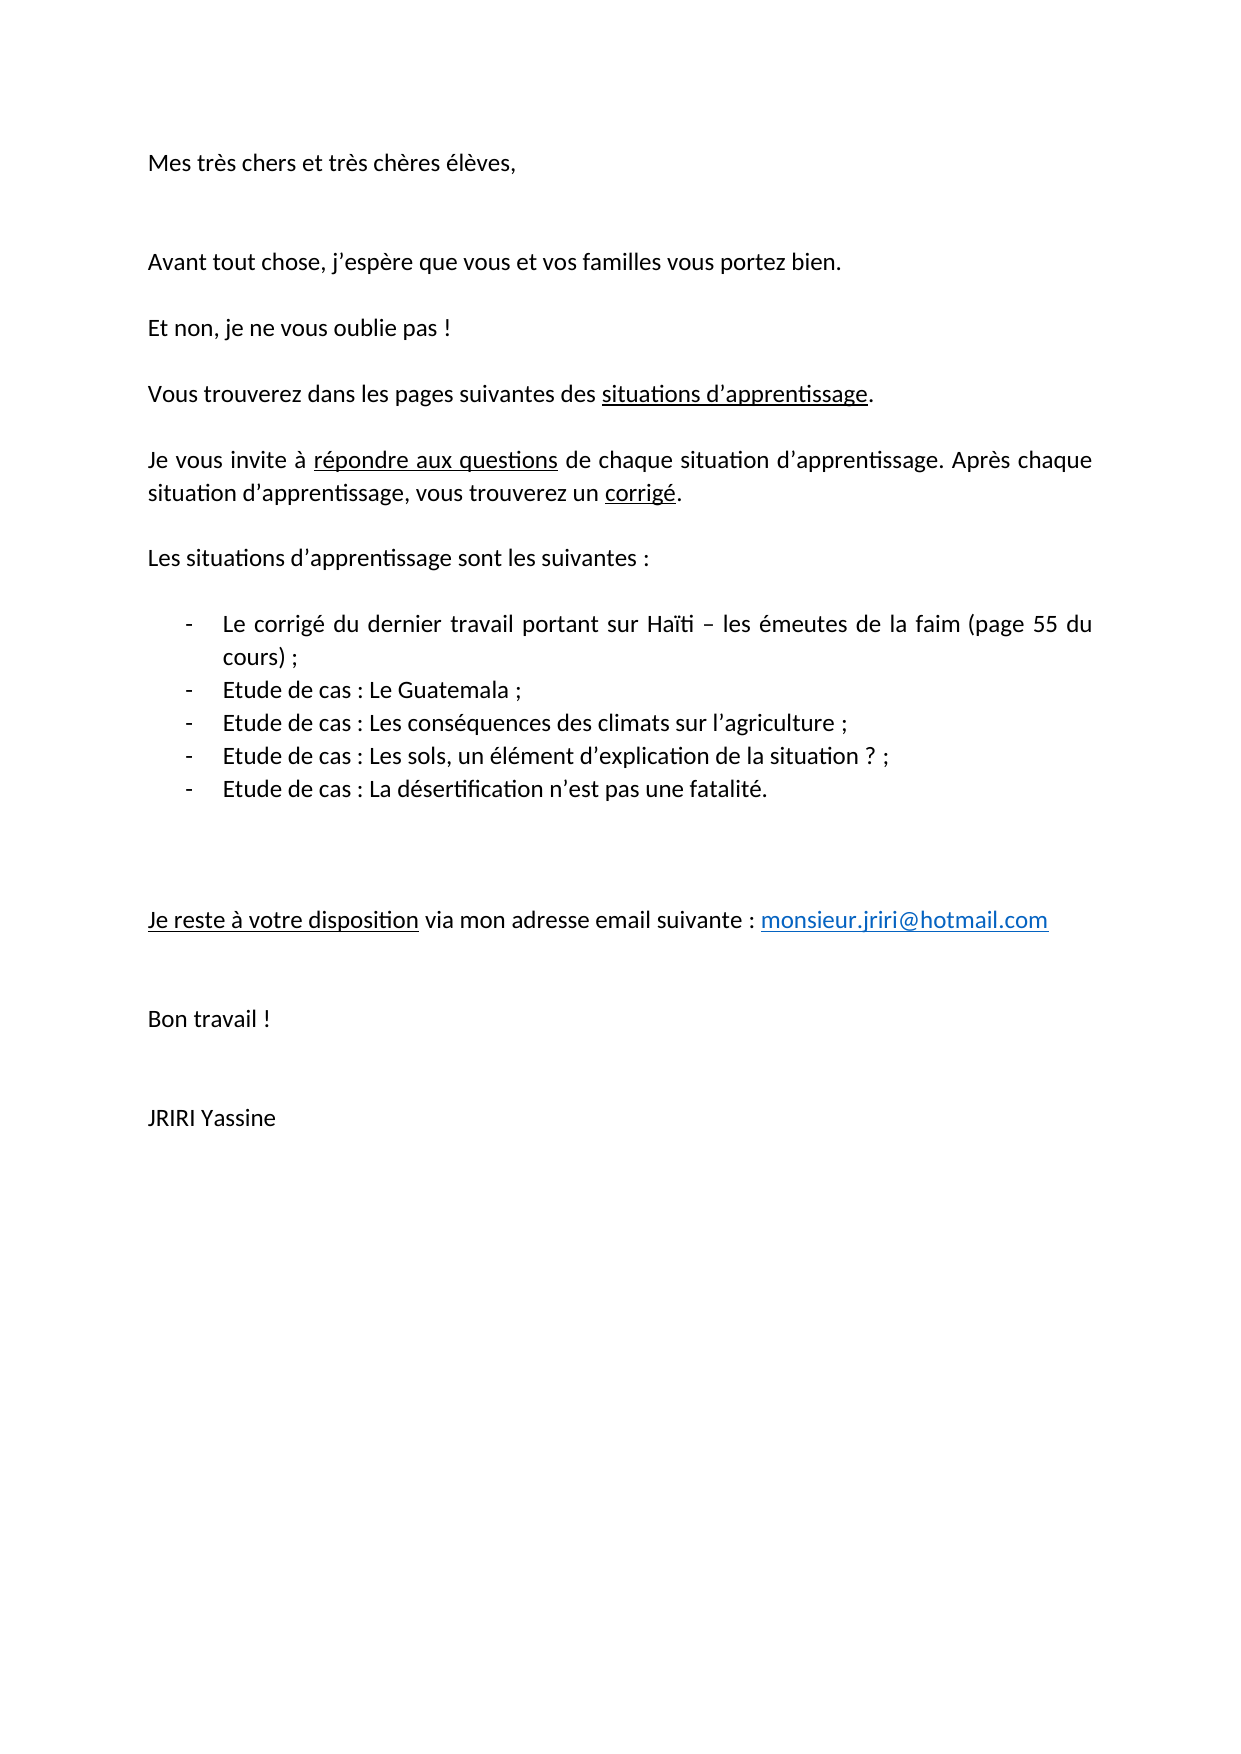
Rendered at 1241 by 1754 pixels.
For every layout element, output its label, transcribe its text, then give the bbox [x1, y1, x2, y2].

list Etude de cas : Les conséquences des climats sur l’agriculture ; [185, 707, 1093, 738]
text Bon travail ! [148, 1003, 1093, 1034]
list Etude de cas : Le Guatemala ; [185, 674, 1093, 705]
list Etude de cas : La désertification n’est pas une fatalité. [185, 773, 1093, 803]
list Le corrigé du dernier travail portant sur Haïti – les émeutes de la faim (page 55 du cours) ; [185, 608, 1093, 672]
text Avant tout chose, j’espère que vous et vos familles vous portez bien. [148, 246, 1093, 277]
text Mes très chers et très chères élèves, [148, 148, 1093, 178]
text Je reste à votre disposition via mon adresse email suivante : monsieur.jriri@hotmail.com [148, 905, 1093, 935]
text Et non, je ne vous oublie pas ! [148, 312, 1093, 343]
text Je vous invite à répondre aux questions de chaque situation d’apprentissage. Après chaque situation d’apprentissage, vous trouverez un corrigé. [148, 444, 1093, 507]
text Les situations d’apprentissage sont les suivantes : [148, 543, 1093, 573]
text JRIRI Yassine [148, 1102, 1093, 1133]
list Etude de cas : Les sols, un élément d’explication de la situation ? ; [185, 740, 1093, 771]
text Vous trouverez dans les pages suivantes des situations d’apprentissage. [148, 378, 1093, 408]
